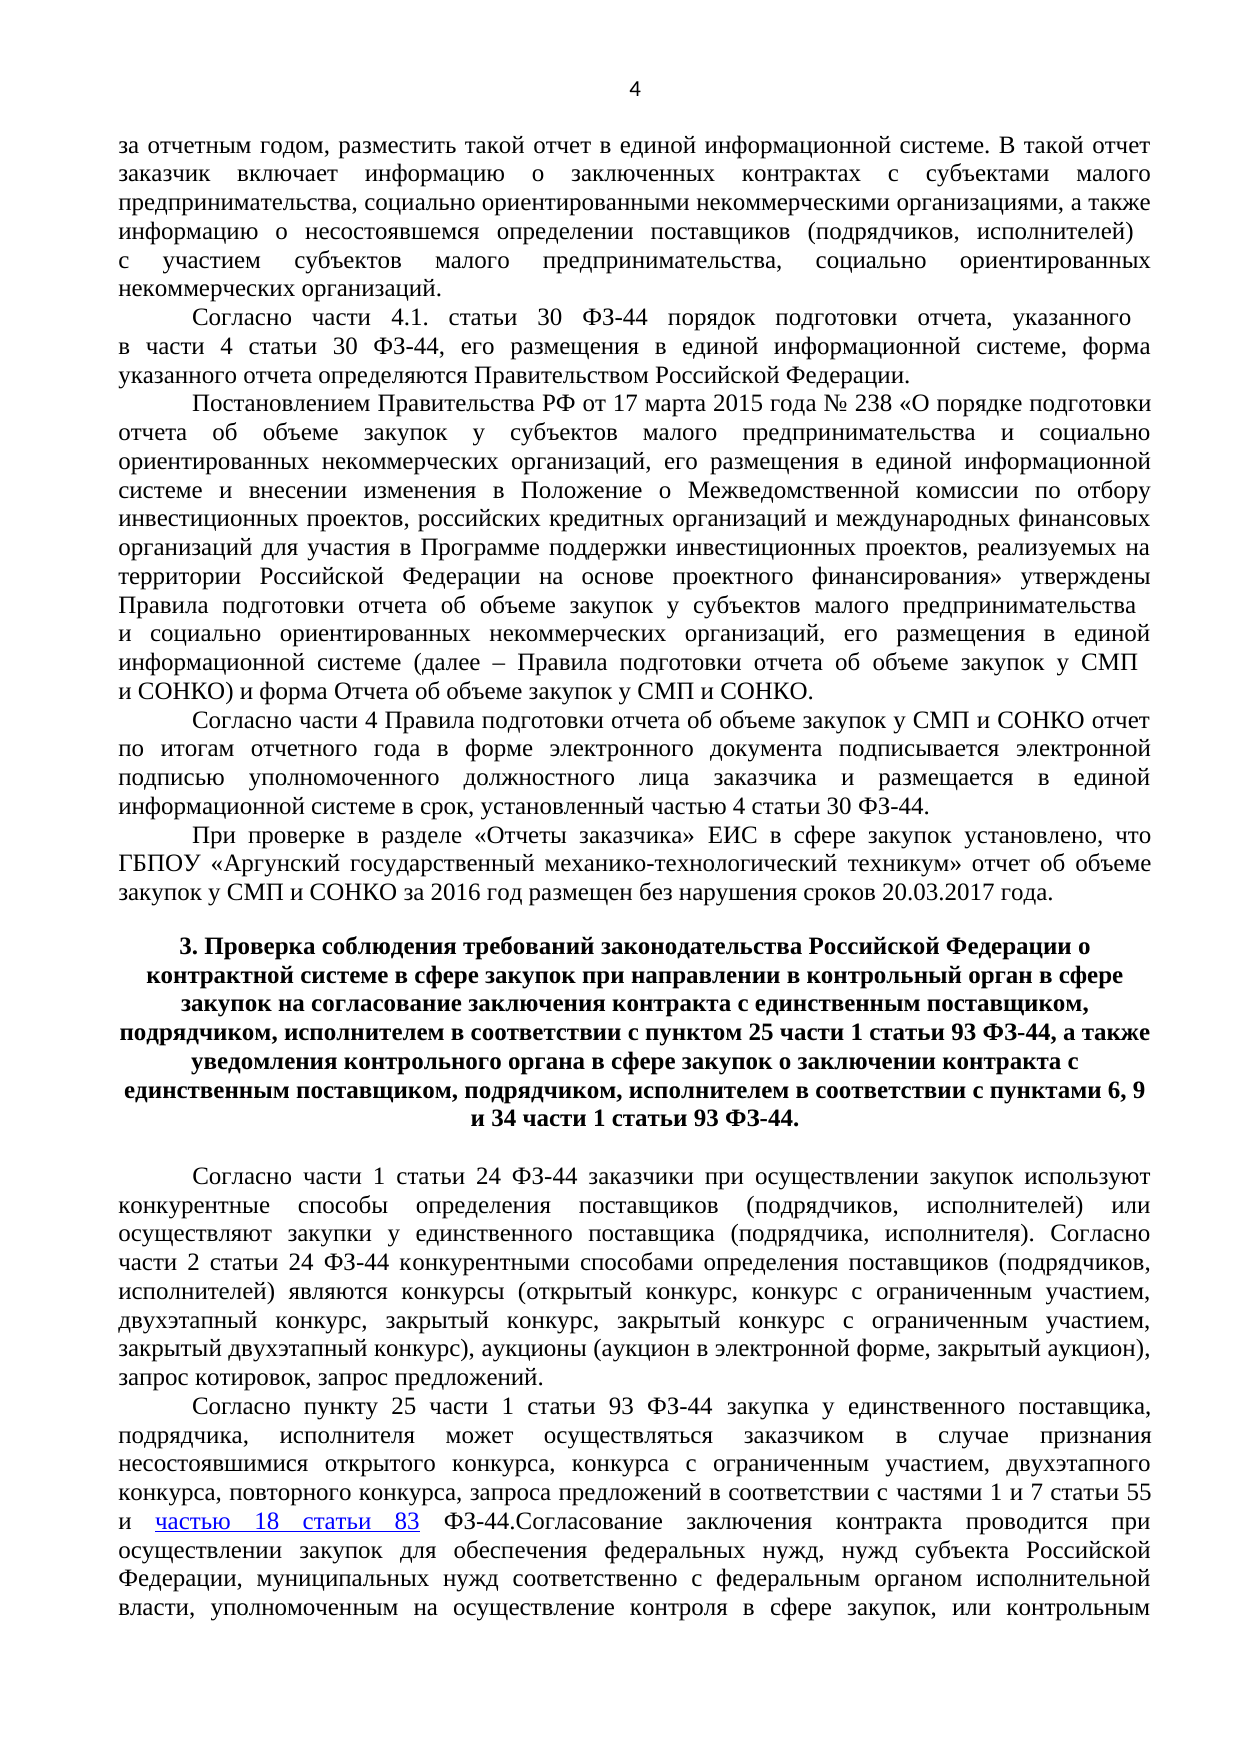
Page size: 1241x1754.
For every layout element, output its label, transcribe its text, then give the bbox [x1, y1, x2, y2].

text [118, 130, 1152, 302]
text Согласно части 4 Правила подготовки отчета об объеме закупок у СМП и СОНКО отчет по итогам отчетного года в форме электронного документа подписывается электронной подписью уполномоченного должностного лица заказчика и размещается в единой информационной системе в срок, установленный частью 4 статьи 30 ФЗ-44. [118, 705, 1152, 820]
text При проверке в разделе «Отчеты заказчика» ЕИС в сфере закупок установлено, что ГБПОУ «Аргунский государственный механико-технологический техникум» отчет об объеме закупок у СМП и СОНКО за 2016 год размещен без нарушения сроков 20.03.2017 года. [118, 820, 1152, 906]
text Согласно части 1 статьи 24 ФЗ-44 заказчики при осуществлении закупок используют конкурентные способы определения поставщиков (подрядчиков, исполнителей) или осуществляют закупки у единственного поставщика (подрядчика, исполнителя). Согласно части 2 статьи 24 ФЗ-44 конкурентными способами определения поставщиков (подрядчиков, исполнителей) являются конкурсы (открытый конкурс, конкурс с ограниченным участием, двухэтапный конкурс, закрытый конкурс, закрытый конкурс с ограниченным участием, закрытый двухэтапный конкурс), аукционы (аукцион в электронной форме, закрытый аукцион), запрос котировок, запрос предложений. [118, 1161, 1152, 1391]
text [118, 1391, 1152, 1621]
text Согласно части 4.1. статьи 30 ФЗ-44 порядок подготовки отчета, указанного в части 4 статьи 30 ФЗ-44, его размещения в единой информационной системе, форма указанного отчета определяются Правительством Российской Федерации. [118, 302, 1152, 388]
text 3. Проверка соблюдения требований законодательства Российской Федерации о контрактной системе в сфере закупок при направлении в контрольный орган в сфере закупок на согласование заключения контракта с единственным поставщиком, подрядчиком, исполнителем в соответствии с пунктом 25 части 1 статьи 93 ФЗ-44, а также уведомления контрольного органа в сфере закупок о заключении контракта с единственным поставщиком, подрядчиком, исполнителем в соответствии с пунктами 6, 9 и 34 части 1 статьи 93 ФЗ-44. [118, 931, 1152, 1132]
text Постановлением Правительства РФ от 17 марта 2015 года № 238 «О порядке подготовки отчета об объеме закупок у субъектов малого предпринимательства и социально ориентированных некоммерческих организаций, его размещения в единой информационной системе и внесении изменения в Положение о Межведомственной комиссии по отбору инвестиционных проектов, российских кредитных организаций и международных финансовых организаций для участия в Программе поддержки инвестиционных проектов, реализуемых на территории Российской Федерации на основе проектного финансирования» утверждены Правила подготовки отчета об объеме закупок у субъектов малого предпринимательства и социально ориентированных некоммерческих организаций, его размещения в единой информационной системе (далее – Правила подготовки отчета об объеме закупок у СМП и СОНКО) и форма Отчета об объеме закупок у СМП и СОНКО. [118, 388, 1152, 705]
